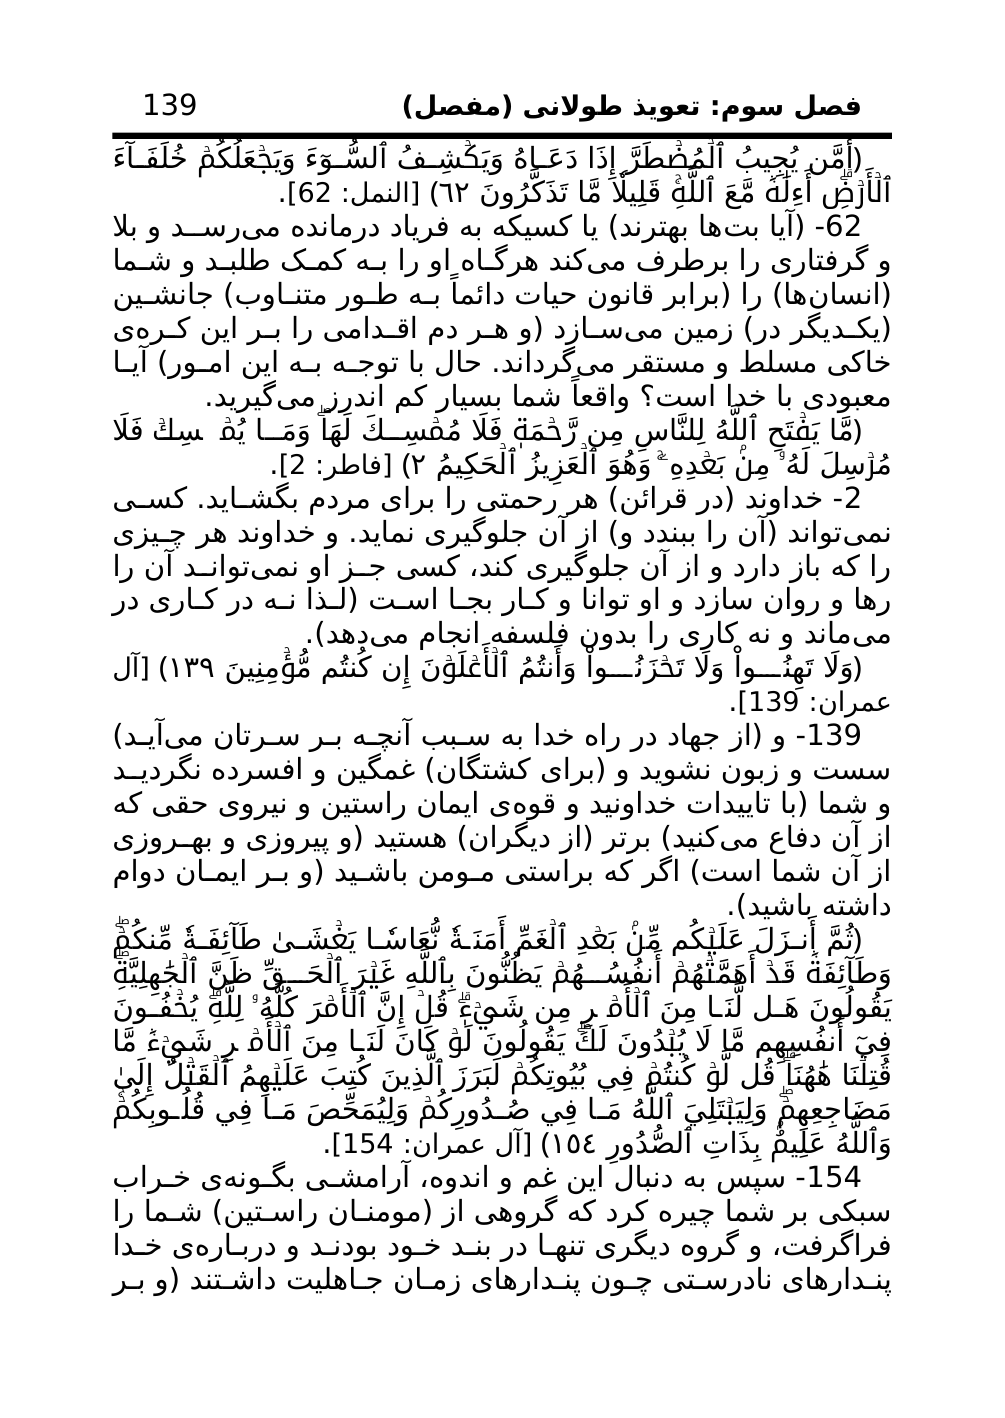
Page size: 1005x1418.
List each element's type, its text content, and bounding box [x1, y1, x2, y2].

text ﴿وَلَا تَهِنُواْ وَلَا تَحۡزَنُواْ وَأَنتُمُ ٱلۡأَعۡلَوۡنَ إِن كُنتُم مُّؤۡمِنِينَ ١٣٩﴾ [آل عمران: 139]. [112, 651, 892, 719]
text 2- خداوند (در قرائن) هر رحمتی را برای مردم بگشاید. کسی نمی‌تواند (آن را ببندد و) از آن جلوگیری نماید. و خداوند هر چیزی را که باز دارد و از آن جلوگیری کند، کسی جز او نمی‌تواند آن را رها و روان سازد و او توانا و کار بجا است (لذا نه در کاری در می‌ماند و نه کاری را بدون فلسفه انجام می‌دهد). [112, 481, 892, 651]
text ﴿ثُمَّ أَنزَلَ عَلَيۡكُم مِّنۢ بَعۡدِ ٱلۡغَمِّ أَمَنَةٗ نُّعَاسٗا يَغۡشَىٰ طَآئِفَةٗ مِّنكُمۡۖ وَطَآئِفَةٞ قَدۡ أَهَمَّتۡهُمۡ أَنفُسُهُمۡ يَظُنُّونَ بِٱللَّهِ غَيۡرَ ٱلۡحَقِّ ظَنَّ ٱلۡجَٰهِلِيَّةِۖ يَقُولُونَ هَل لَّنَا مِنَ ٱلۡأَمۡرِ مِن شَيۡءٖۗ قُلۡ إِنَّ ٱلۡأَمۡرَ كُلَّهُۥ لِلَّهِۗ يُخۡفُونَ فِيٓ أَنفُسِهِم مَّا لَا يُبۡدُونَ لَكَۖ يَقُولُونَ لَوۡ كَانَ لَنَا مِنَ ٱلۡأَمۡرِ شَيۡءٞ مَّا قُتِلۡنَا هَٰهُنَاۗ قُل لَّوۡ كُنتُمۡ فِي بُيُوتِكُمۡ لَبَرَزَ ٱلَّذِينَ كُتِبَ عَلَيۡهِمُ ٱلۡقَتۡلُ إِلَىٰ مَضَاجِعِهِمۡۖ وَلِيَبۡتَلِيَ ٱللَّهُ مَا فِي صُدُورِكُمۡ وَلِيُمَحِّصَ مَا فِي قُلُوبِكُمۡۚ وَٱللَّهُ عَلِيمُۢ بِذَاتِ ٱلصُّدُورِ ١٥٤﴾ [آل عمران: 154]. [112, 922, 892, 1160]
text 139- و (از جهاد در راه خدا به سبب آنچه بر سرتان می‌آید) سست و زبون نشوید و (برای کشتگان) غمگین و افسرده نگردید و شما (با تاییدات خداونید و قوه‌ی ایمان راستین و نیروی حقی که از آن دفاع می‌کنید) برتر (از دیگران) هستید (و پیروزی و بهروزی از آن شما است) اگر که براستی مومن باشید (و بر ایمان دوام داشته باشید). [112, 719, 892, 922]
text ﴿مَّا يَفۡتَحِ ٱللَّهُ لِلنَّاسِ مِن رَّحۡمَةٖ فَلَا مُمۡسِكَ لَهَاۖ وَمَا يُمۡسِكۡ فَلَا مُرۡسِلَ لَهُۥ مِنۢ بَعۡدِهِۦۚ وَهُوَ ٱلۡعَزِيزُ ٱلۡحَكِيمُ ٢﴾ [فاطر: 2]. [112, 413, 892, 481]
text ﴿أَمَّن يُجِيبُ ٱلۡمُضۡطَرَّ إِذَا دَعَاهُ وَيَكۡشِفُ ٱلسُّوٓءَ وَيَجۡعَلُكُمۡ خُلَفَآءَ ٱلۡأَرۡضِۗ أَءِلَٰهٞ مَّعَ ٱللَّهِۚ قَلِيلٗا مَّا تَذَكَّرُونَ ٦٢﴾ [النمل: 62]. [112, 141, 892, 209]
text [112, 1160, 892, 1296]
text 62- (آیا بت‌ها بهترند) یا کسیکه به فریاد درمانده می‌رسد و بلا و گرفتاری را برطرف می‌کند هرگاه او را به کمک طلبد و شما (انسان‌ها) را (برابر قانون حیات دائماً به طور متناوب) جانشین (یکدیگر در) زمین می‌سازد (و هر دم اقدامی را بر این کره‌ی خاکی مسلط و مستقر می‌گرداند. حال با توجه به این امور) آیا معبودی با خدا است؟ واقعاً شما بسیار کم اندرز می‌گیرید. [112, 209, 892, 413]
